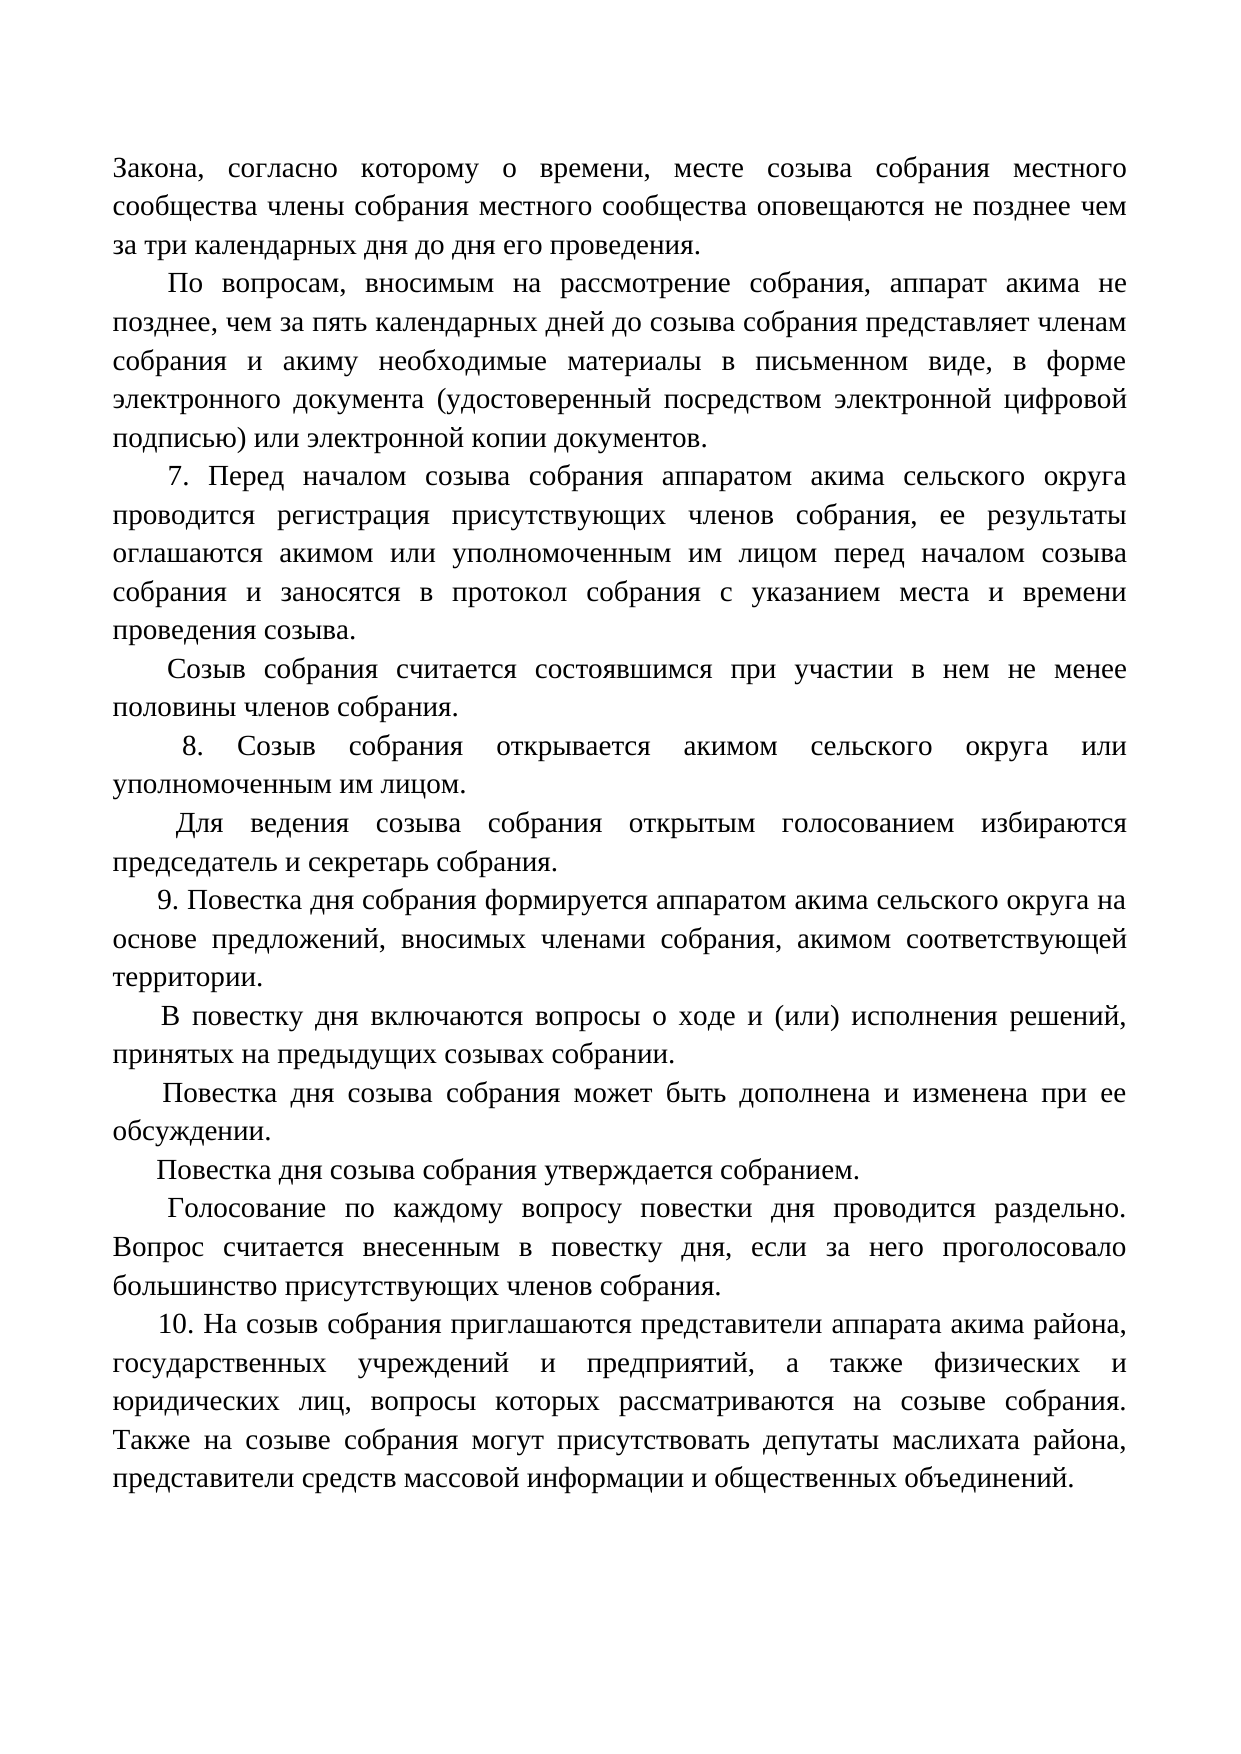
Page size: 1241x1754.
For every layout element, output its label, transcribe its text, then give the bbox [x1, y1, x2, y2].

text Повестка дня созыва собрания утверждается собранием. [112, 1152, 1128, 1186]
text Голосование по каждому вопросу повестки дня проводится раздельно. Вопрос считается внесенным в повестку дня, если за него проголосовало большинство присутствующих членов собрания. [112, 1191, 1128, 1301]
text Созыв собрания считается состоявшимся при участии в нем не менее половины членов собрания. [112, 651, 1128, 723]
text 10. На созыв собрания приглашаются представители аппарата акима района, государственных учреждений и предприятий, а также физических и юридических лиц, вопросы которых рассматриваются на созыве собрания. Также на созыве собрания могут присутствовать депутаты маслихата района, представители средств массовой информации и общественных объединений. [112, 1306, 1128, 1494]
text По вопросам, вносимым на рассмотрение собрания, аппарат акима не позднее, чем за пять календарных дней до созыва собрания представляет членам собрания и акиму необходимые материалы в письменном виде, в форме электронного документа (удостоверенный посредством электронной цифровой подписью) или электронной копии документов. [112, 266, 1128, 453]
text В повестку дня включаются вопросы о ходе и (или) исполнения решений, принятых на предыдущих созывах собрании. [112, 998, 1128, 1070]
text Для ведения созыва собрания открытым голосованием избираются председатель и секретарь собрания. [112, 805, 1128, 877]
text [112, 150, 1128, 261]
text 7. Перед началом созыва собрания аппаратом акима сельского округа проводится регистрация присутствующих членов собрания, ее результаты оглашаются акимом или уполномоченным им лицом перед началом созыва собрания и заносятся в протокол собрания с указанием места и времени проведения созыва. [112, 458, 1128, 646]
text Повестка дня созыва собрания может быть дополнена и изменена при ее обсуждении. [112, 1075, 1128, 1147]
text 8. Созыв собрания открывается акимом сельского округа или уполномоченным им лицом. [112, 728, 1128, 800]
text 9. Повестка дня собрания формируется аппаратом акима сельского округа на основе предложений, вносимых членами собрания, акимом соответствующей территории. [112, 882, 1128, 993]
